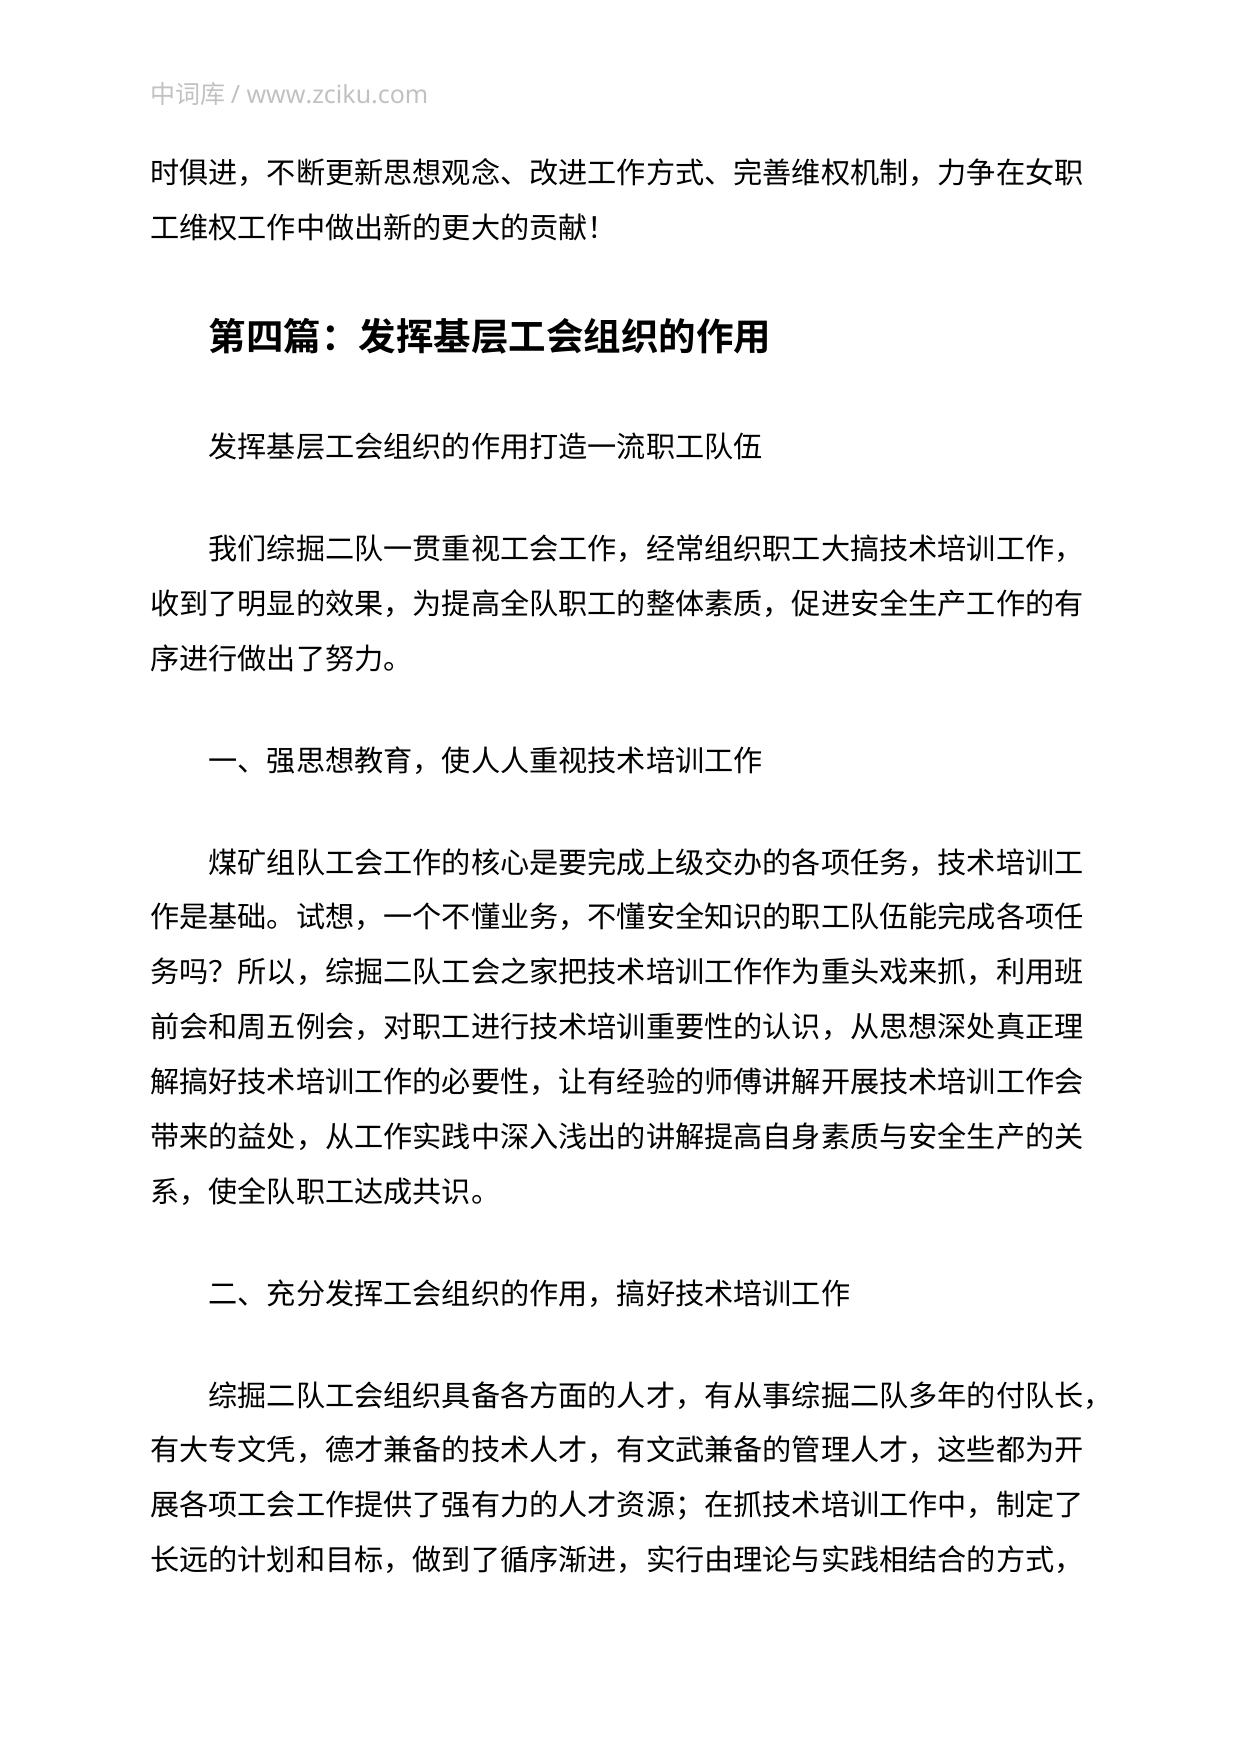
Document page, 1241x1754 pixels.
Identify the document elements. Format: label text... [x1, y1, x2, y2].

text 第四篇：发挥基层工会组织的作用 [150, 307, 1090, 361]
text 煤矿组队工会工作的核心是要完成上级交办的各项任务，技术培训工作是基础。试想，一个不懂业务，不懂安全知识的职工队伍能完成各项任务吗？所以，综掘二队工会之家把技术培训工作作为重头戏来抓，利用班前会和周五例会，对职工进行技术培训重要性的认识，从思想深处真正理解搞好技术培训工作的必要性，让有经验的师傅讲解开展技术培训工作会带来的益处，从工作实践中深入浅出的讲解提高自身素质与安全生产的关系，使全队职工达成共识。 [150, 839, 1090, 1211]
text 二、充分发挥工会组织的作用，搞好技术培训工作 [150, 1270, 1090, 1313]
text 发挥基层工会组织的作用打造一流职工队伍 [150, 424, 1090, 466]
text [150, 1372, 1090, 1579]
text 一、强思想教育，使人人重视技术培训工作 [150, 737, 1090, 780]
text 我们综掘二队一贯重视工会工作，经常组织职工大搞技术培训工作，收到了明显的效果，为提高全队职工的整体素质，促进安全生产工作的有序进行做出了努力。 [150, 526, 1090, 678]
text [150, 150, 1090, 247]
